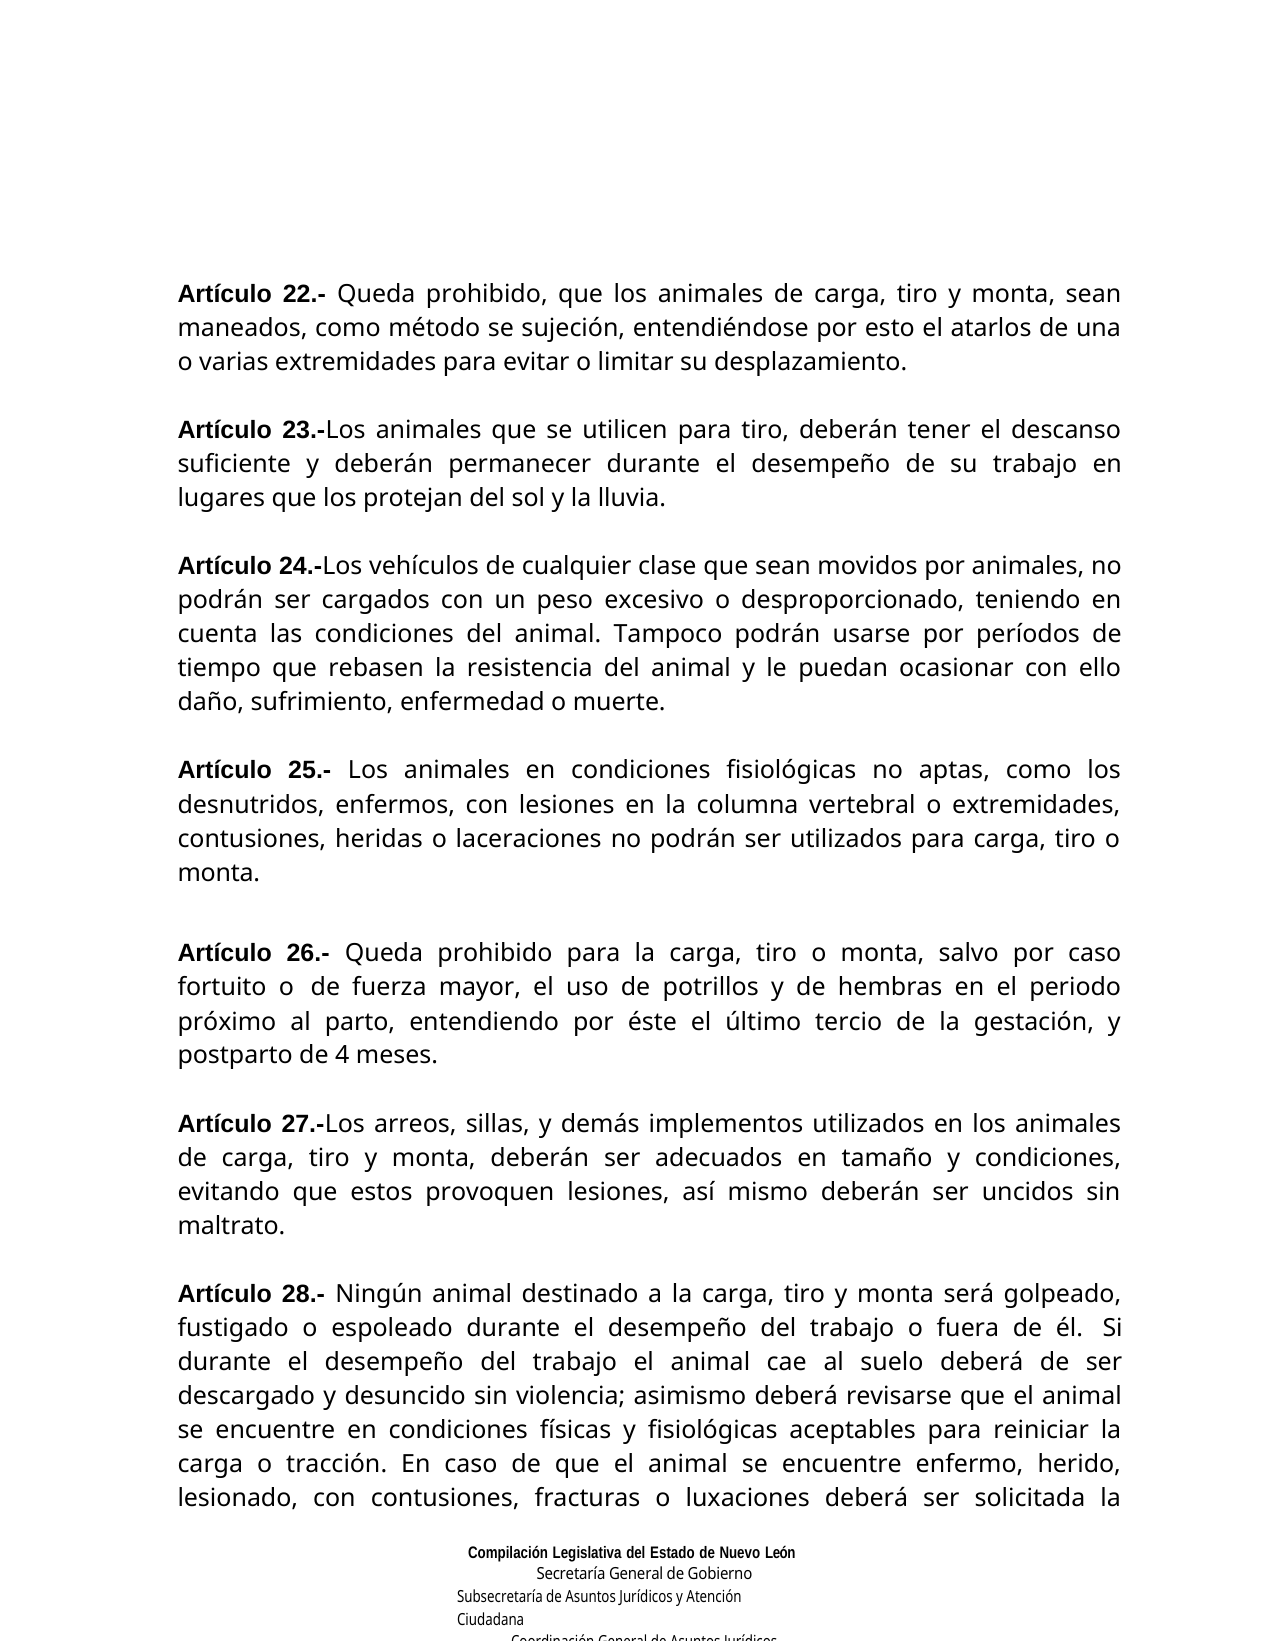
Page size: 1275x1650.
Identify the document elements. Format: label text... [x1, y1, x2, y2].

text Artículo 26.- Queda prohibido para la carga, tiro o monta, salvo por caso fortuito o de fuerza mayor, el uso de potrillos y de hembras en el periodo próximo al parto, entendiendo por éste el último tercio de la gestación, y postparto de 4 meses. [177, 935, 1122, 1071]
text Artículo 22.- Queda prohibido, que los animales de carga, tiro y monta, sean maneados, como método se sujeción, entendiéndose por esto el atarlos de una o varias extremidades para evitar o limitar su desplazamiento. [177, 275, 1122, 377]
text Artículo 23.-Los animales que se utilicen para tiro, deberán tener el descanso suficiente y deberán permanecer durante el desempeño de su trabajo en lugares que los protejan del sol y la lluvia. [177, 411, 1122, 514]
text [177, 1276, 1122, 1514]
text Artículo 25.- Los animales en condiciones fisiológicas no aptas, como los desnutridos, enfermos, con lesiones en la columna vertebral o extremidades, contusiones, heridas o laceraciones no podrán ser utilizados para carga, tiro o monta. [177, 752, 1122, 888]
text Artículo 27.-Los arreos, sillas, y demás implementos utilizados en los animales de carga, tiro y monta, deberán ser adecuados en tamaño y condiciones, evitando que estos provoquen lesiones, así mismo deberán ser uncidos sin maltrato. [177, 1105, 1122, 1242]
text Artículo 24.-Los vehículos de cualquier clase que sean movidos por animales, no podrán ser cargados con un peso excesivo o desproporcionado, teniendo en cuenta las condiciones del animal. Tampoco podrán usarse por períodos de tiempo que rebasen la resistencia del animal y le puedan ocasionar con ello daño, sufrimiento, enfermedad o muerte. [177, 548, 1123, 718]
